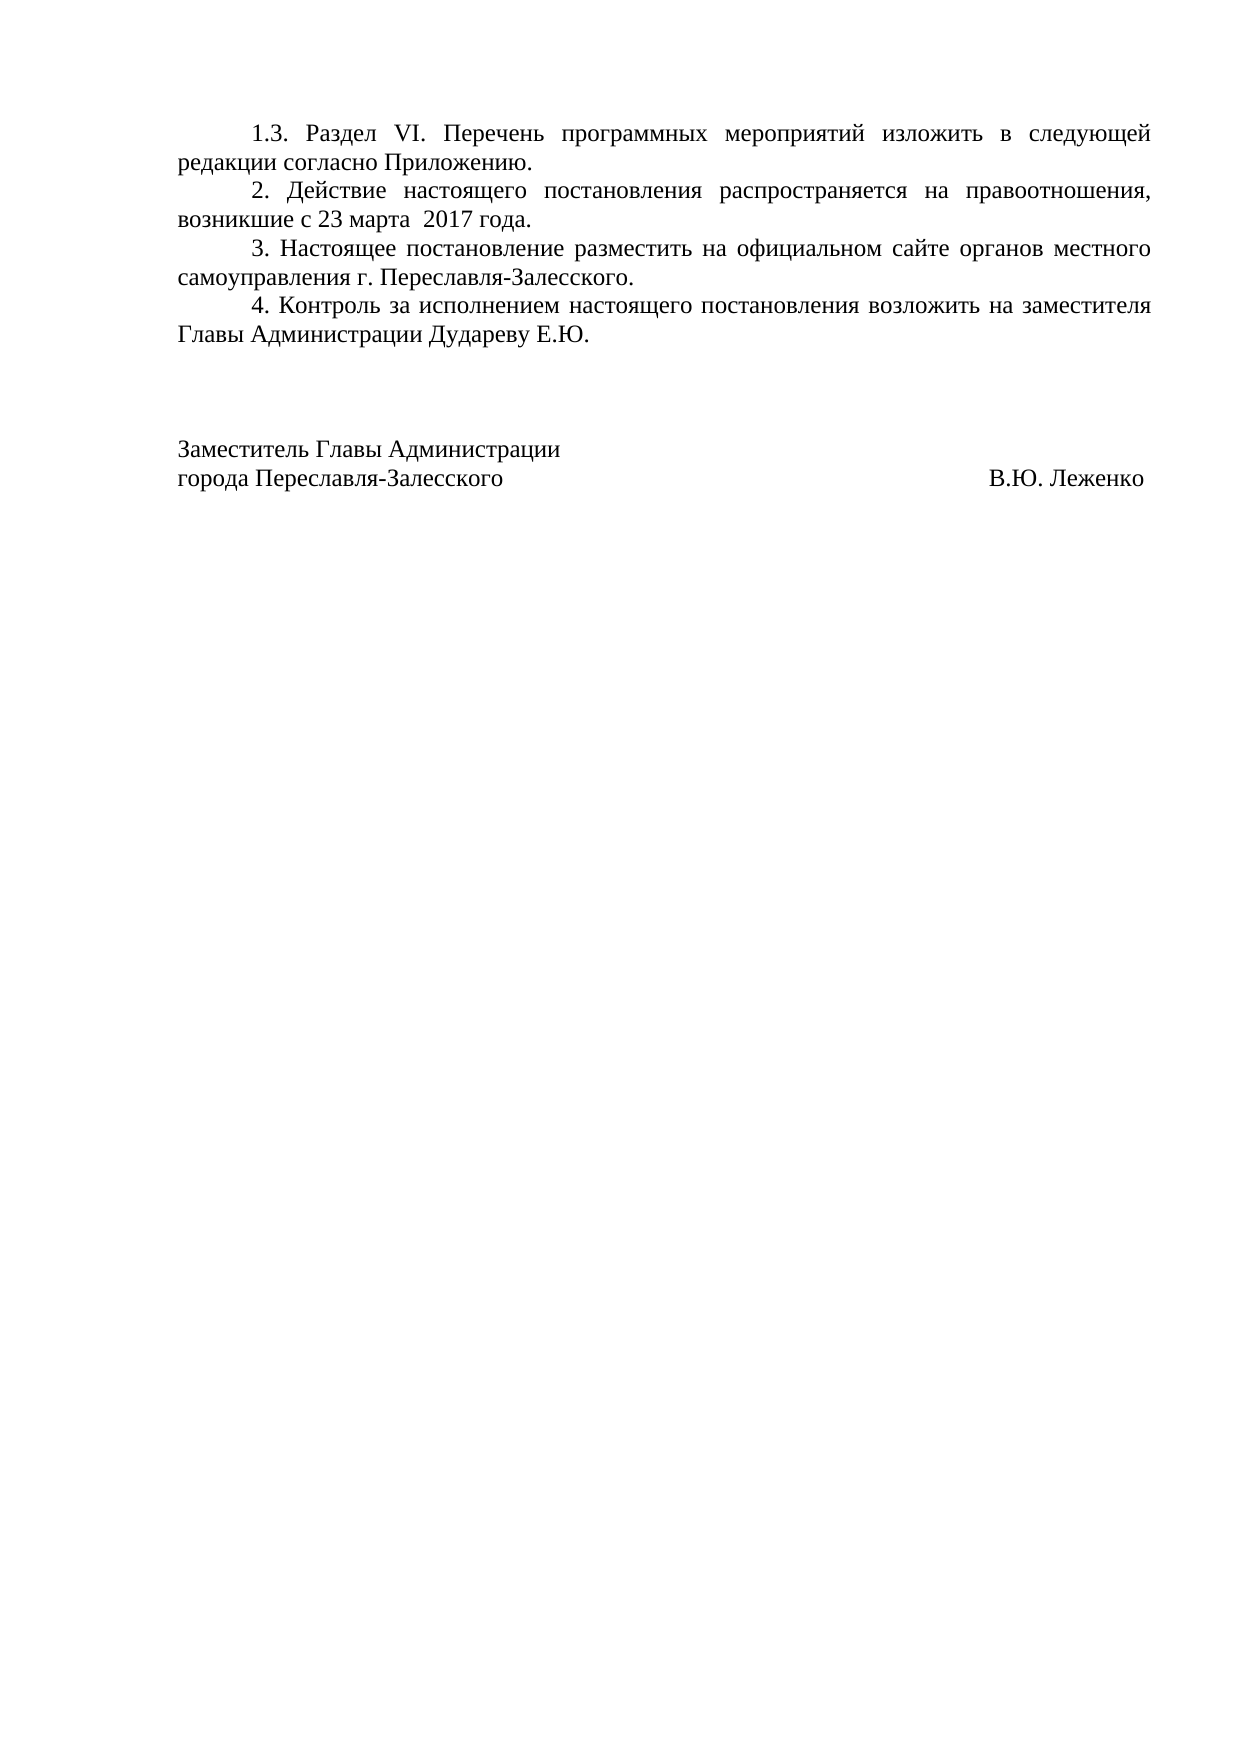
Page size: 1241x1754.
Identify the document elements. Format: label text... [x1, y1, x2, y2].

text 2. Действие настоящего постановления распространяется на правоотношения, возникшие с 23 марта 2017 года. [177, 176, 1152, 233]
text города Переславля-Залесского В.Ю. Леженко [177, 463, 1152, 492]
text 1.3. Раздел VI. Перечень программных мероприятий изложить в следующей редакции согласно Приложению. [177, 118, 1152, 176]
text Заместитель Главы Администрации [177, 434, 1152, 463]
text 3. Настоящее постановление разместить на официальном сайте органов местного самоуправления г. Переславля-Залесского. [177, 233, 1152, 291]
text 4. Контроль за исполнением настоящего постановления возложить на заместителя Главы Администрации Дудареву Е.Ю. [177, 291, 1152, 348]
